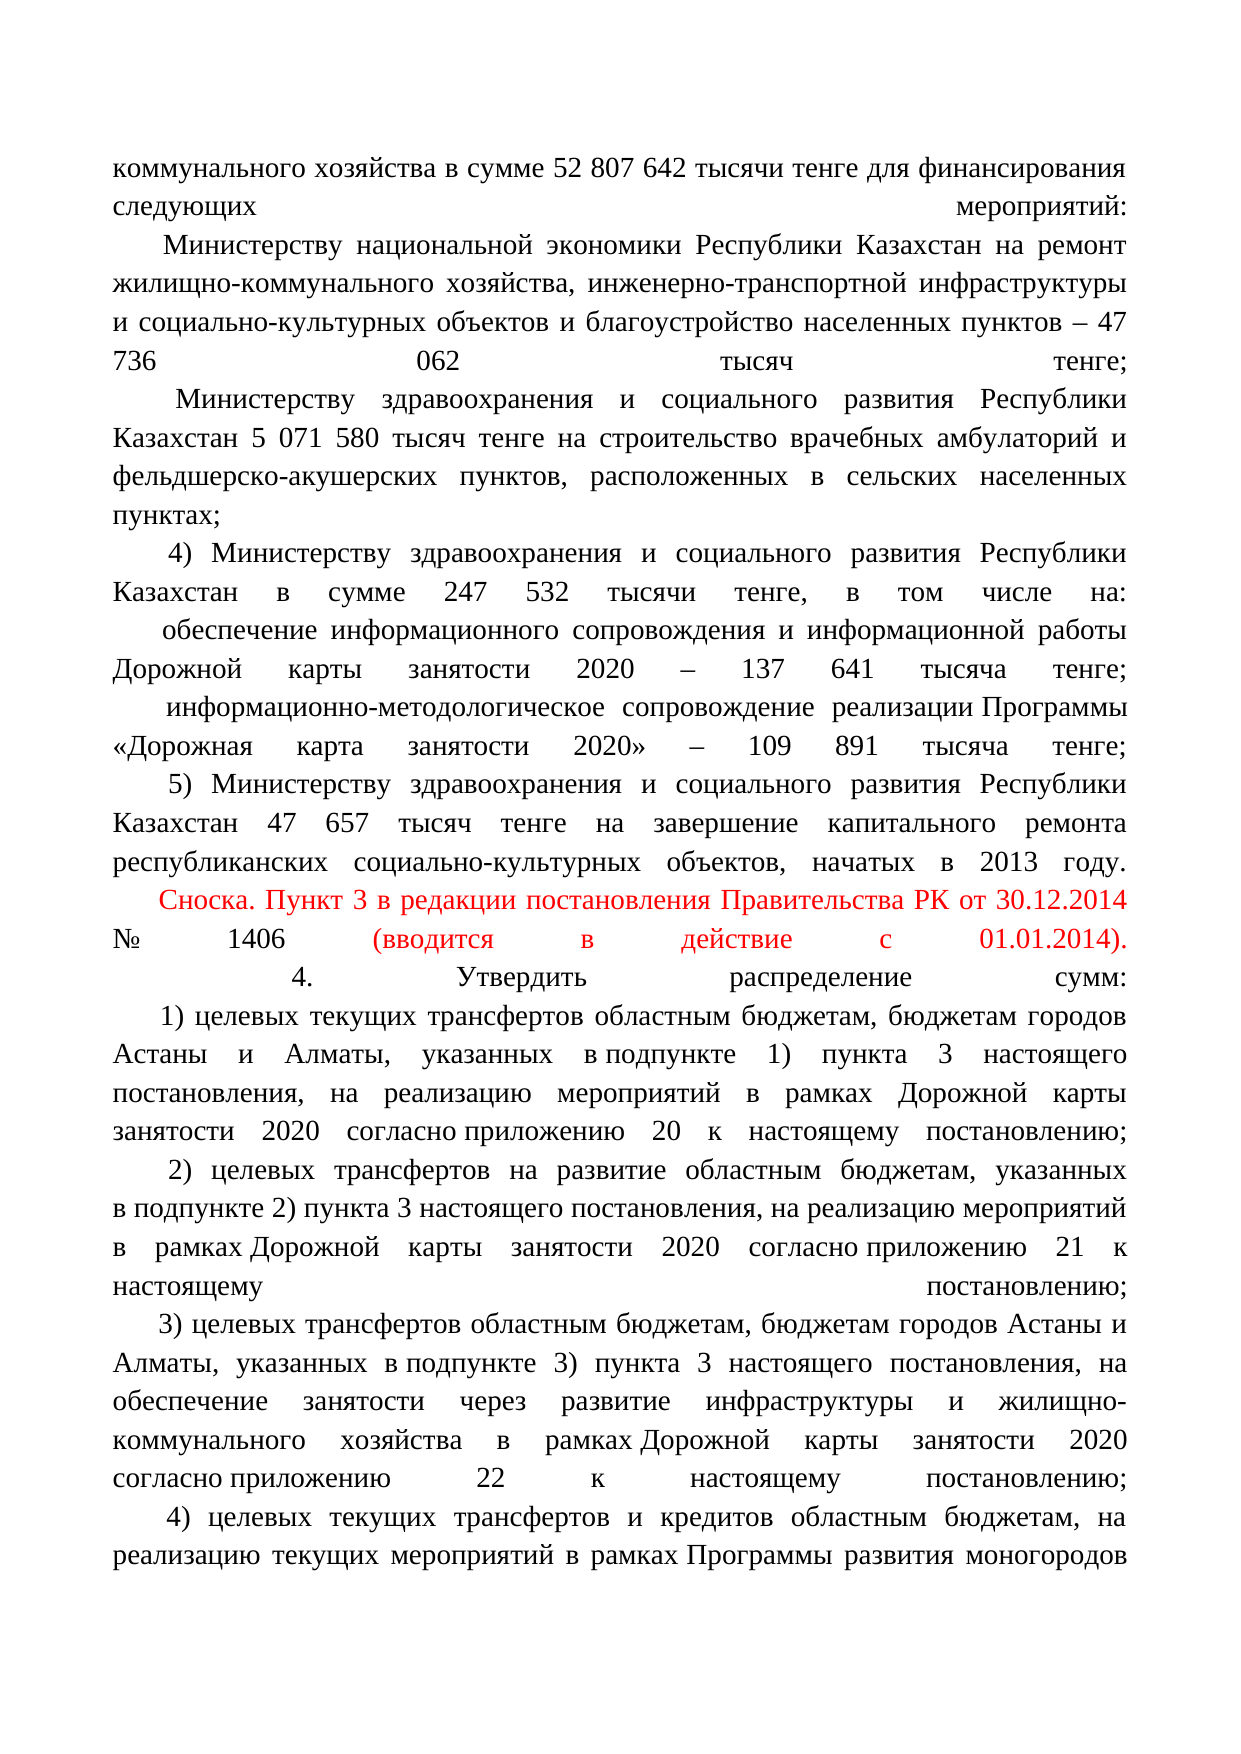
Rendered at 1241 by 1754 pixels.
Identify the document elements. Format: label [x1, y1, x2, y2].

text [112, 150, 1128, 1571]
